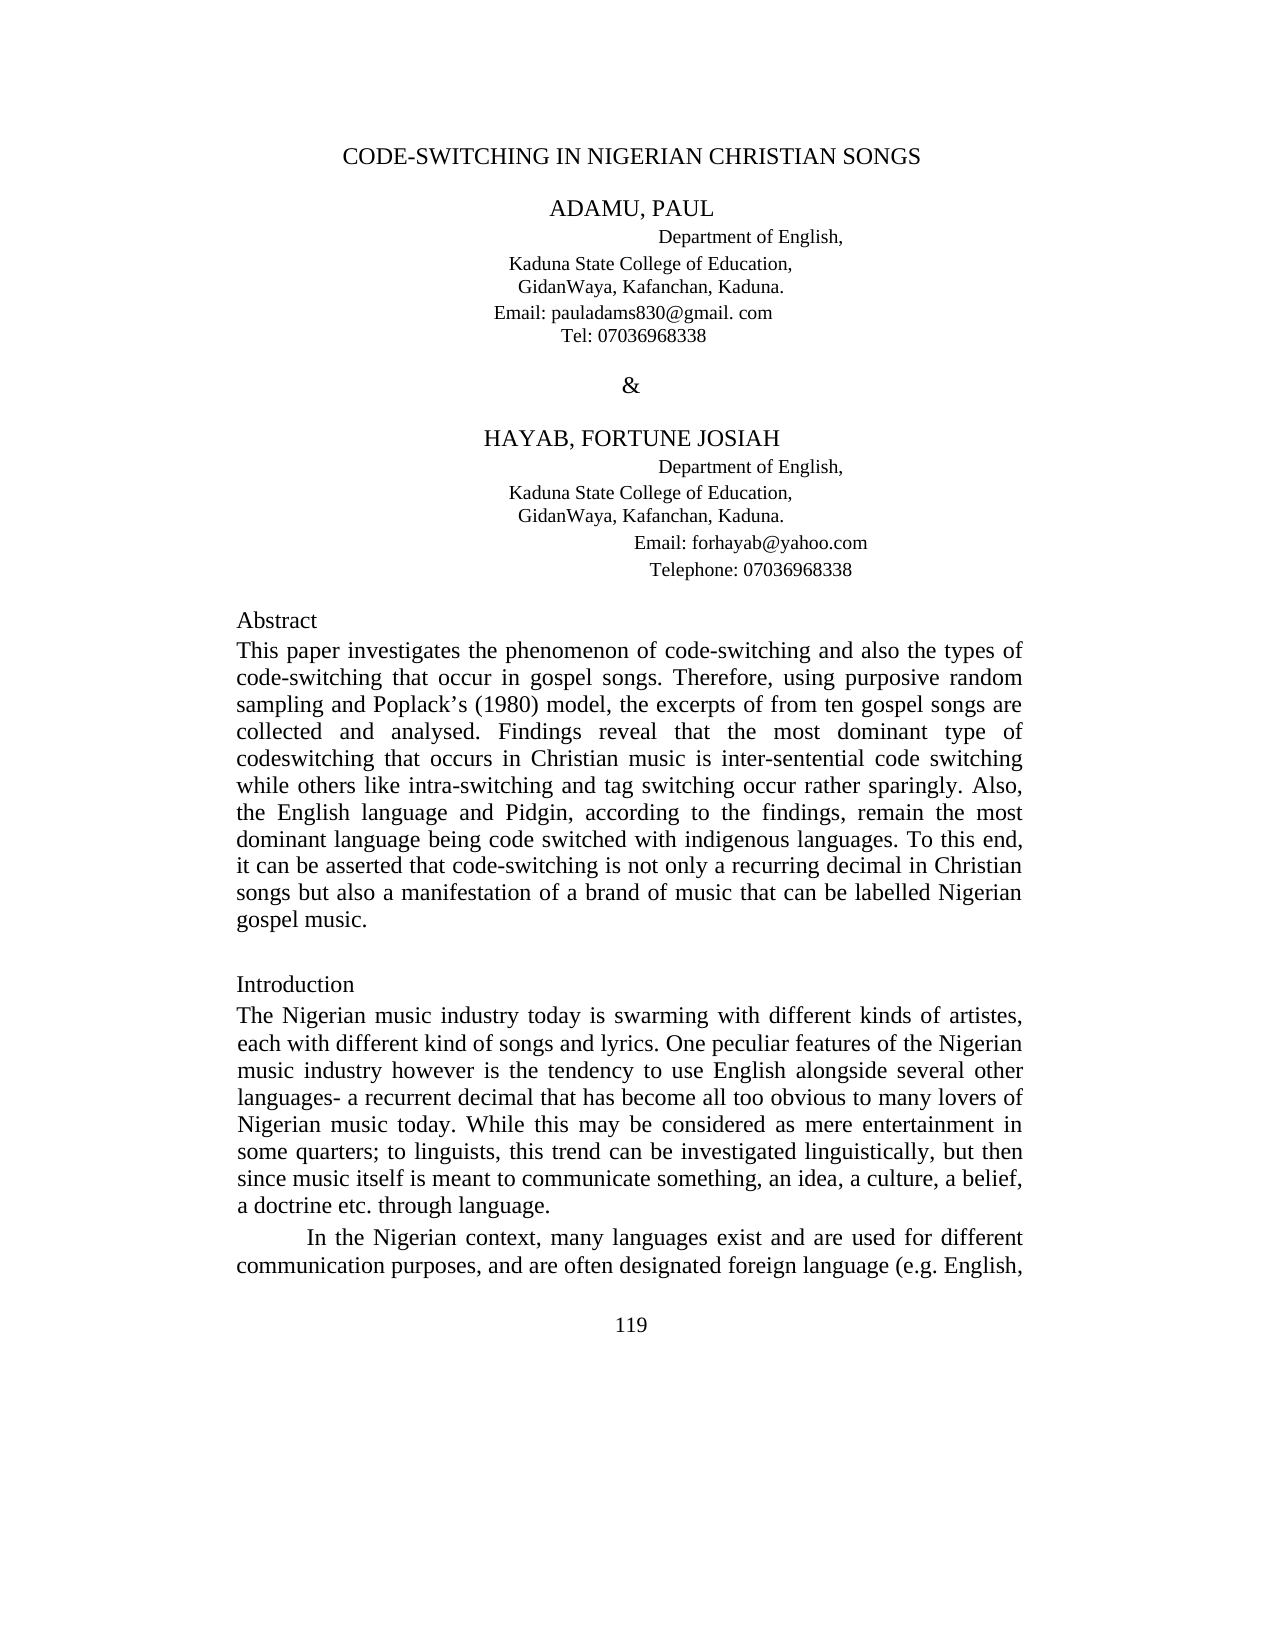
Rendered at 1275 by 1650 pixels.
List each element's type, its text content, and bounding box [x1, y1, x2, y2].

text Email: pauladams830@gmail. com Tel: 07036968338 [476, 301, 791, 347]
text HAYAB, FORTUNE JOSIAH [237, 424, 1026, 451]
text Department of English, [476, 225, 1026, 248]
text The Nigerian music industry today is swarming with different kinds of artistes, each with different kind of songs and lyrics. One peculiar features of the Nigerian music industry however is the tendency to use English alongside several other languages- a recurrent decimal that has become all too obvious to many lovers of Nigerian music today. While this may be considered as mere entertainment in some quarters; to linguists, this trend can be investigated linguistically, but then since music itself is meant to communicate something, an idea, a culture, a belief, a doctrine etc. through language. [236, 1002, 1024, 1219]
text Kaduna State College of Education, GidanWaya, Kafanchan, Kaduna. [476, 481, 826, 527]
text Abstract [236, 606, 1026, 633]
text Email: forhayab@yahoo.com [476, 531, 1026, 554]
text Introduction [236, 970, 1026, 998]
text CODE-SWITCHING IN NIGERIAN CHRISTIAN SONGS [237, 142, 1026, 169]
text ADAMU, PAUL [237, 194, 1026, 221]
text & [237, 371, 1024, 399]
text Telephone: 07036968338 [476, 558, 1026, 581]
text Kaduna State College of Education, GidanWaya, Kafanchan, Kaduna. [476, 252, 826, 297]
text This paper investigates the phenomenon of code-switching and also the types of code-switching that occur in gospel songs. Therefore, using purposive random sampling and Poplack’s (1980) model, the excerpts of from ten gospel songs are collected and analysed. Findings reveal that the most dominant type of codeswitching that occurs in Christian music is inter-sentential code switching while others like intra-switching and tag switching occur rather sparingly. Also, the English language and Pidgin, according to the findings, remain the most dominant language being code switched with indigenous languages. To this end, it can be asserted that code-switching is not only a recurring decimal in Christian songs but also a manifestation of a brand of music that can be labelled Nigerian gospel music. [236, 637, 1024, 933]
text Department of English, [476, 455, 1026, 477]
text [236, 1224, 1024, 1278]
